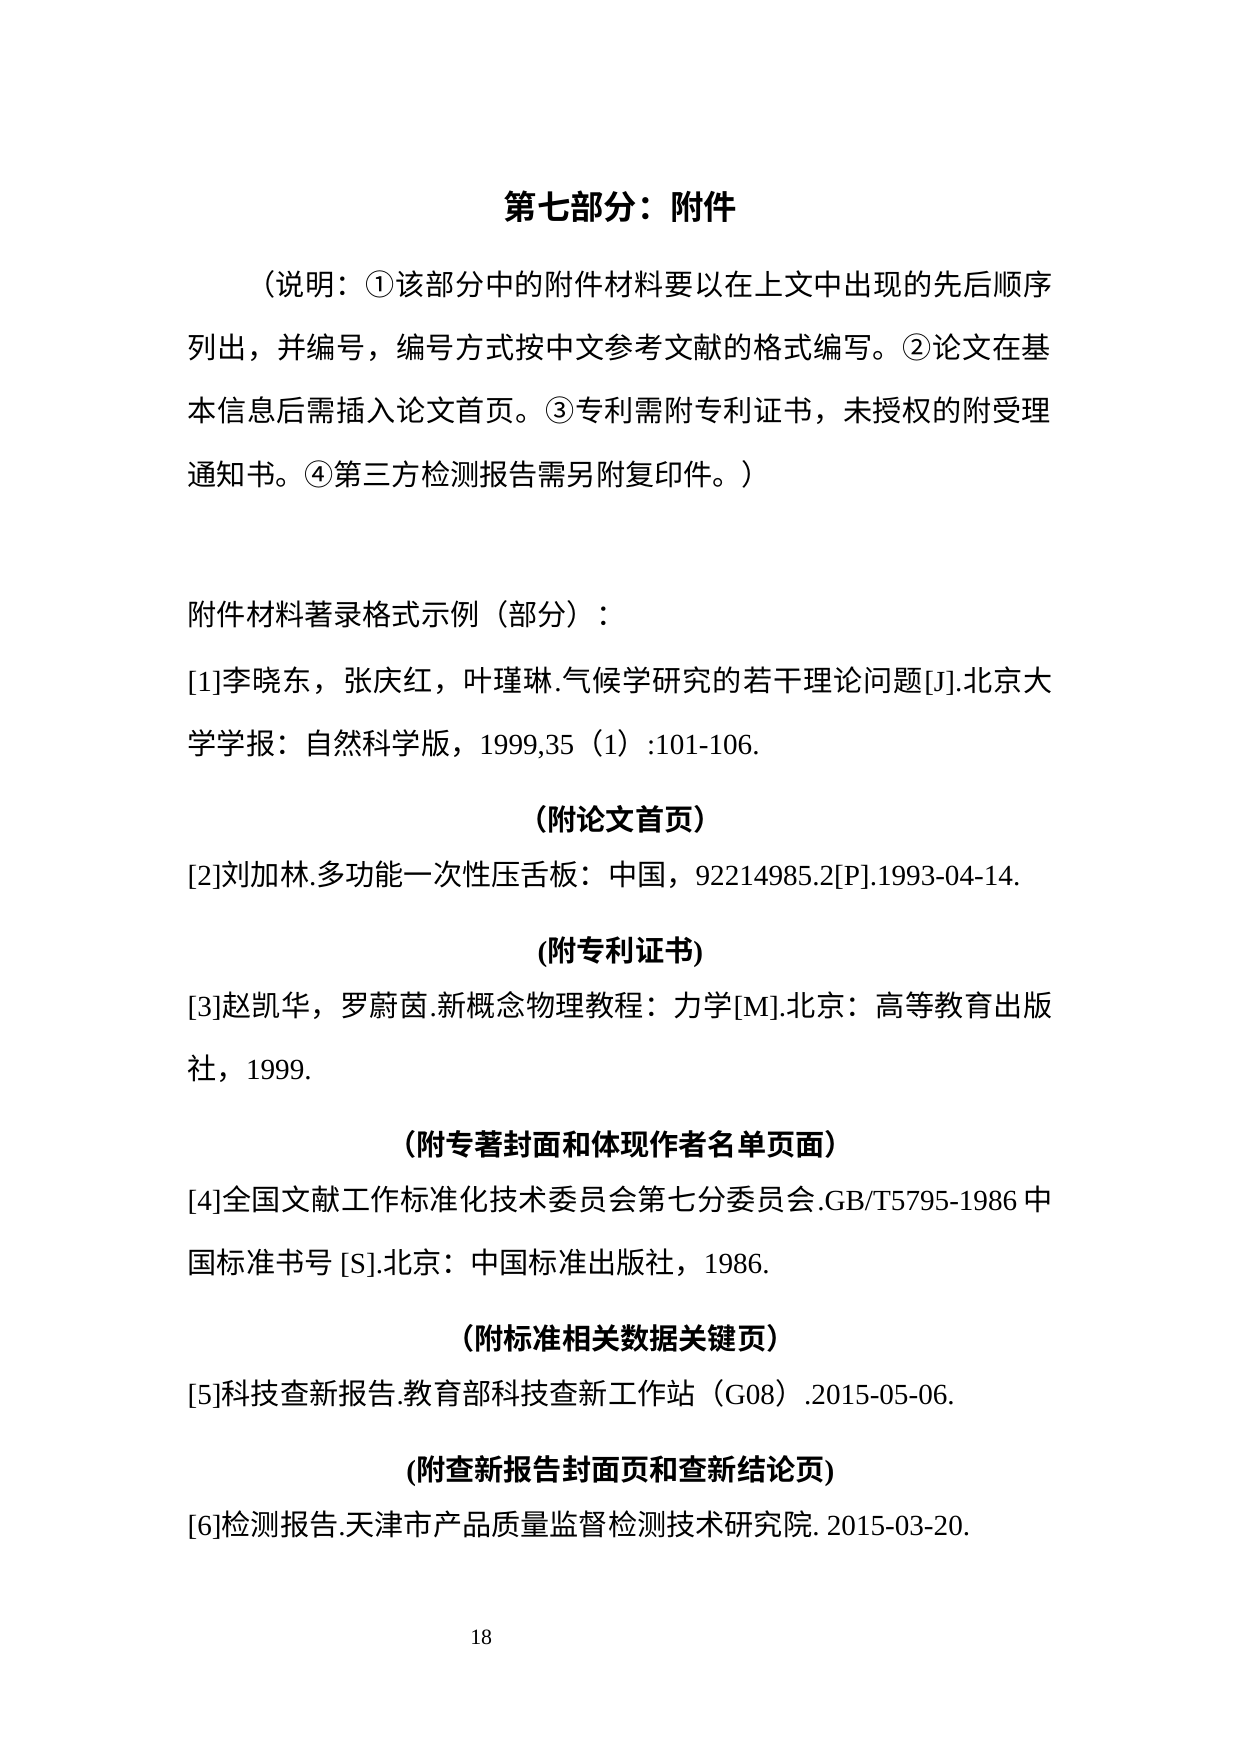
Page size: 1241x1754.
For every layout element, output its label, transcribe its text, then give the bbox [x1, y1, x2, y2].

text （附专著封面和体现作者名单页面） [187, 1122, 1053, 1164]
text [5]科技查新报告.教育部科技查新工作站（G08）.2015-05-06. [187, 1371, 1053, 1413]
text (附专利证书) [187, 927, 1053, 970]
text （附标准相关数据关键页） [187, 1316, 1053, 1358]
text (附查新报告封面页和查新结论页) [187, 1447, 1053, 1489]
text [6]检测报告.天津市产品质量监督检测技术研究院. 2015-03-20. [187, 1501, 1053, 1544]
text 附件材料著录格式示例（部分）： [187, 580, 1053, 645]
text （说明：①该部分中的附件材料要以在上文中出现的先后顺序列出，并编号，编号方式按中文参考文献的格式编写。②论文在基本信息后需插入论文首页。③专利需附专利证书，未授权的附受理通知书。④第三方检测报告需另附复印件。） [187, 261, 1053, 494]
text [2]刘加林.多功能一次性压舌板：中国，92214985.2[P].1993-04-14. [187, 852, 1053, 894]
text [4]全国文献工作标准化技术委员会第七分委员会.GB/T5795-1986中国标准书号 [S].北京：中国标准出版社，1986. [187, 1176, 1053, 1282]
text [1]李晓东，张庆红，叶瑾琳.气候学研究的若干理论问题[J].北京大学学报：自然科学版，1999,35（1）:101-106. [187, 657, 1053, 763]
text 第七部分：附件 [187, 172, 1053, 237]
text （附论文首页） [187, 797, 1053, 839]
text [3]赵凯华，罗蔚茵.新概念物理教程：力学[M].北京：高等教育出版社，1999. [187, 982, 1053, 1088]
